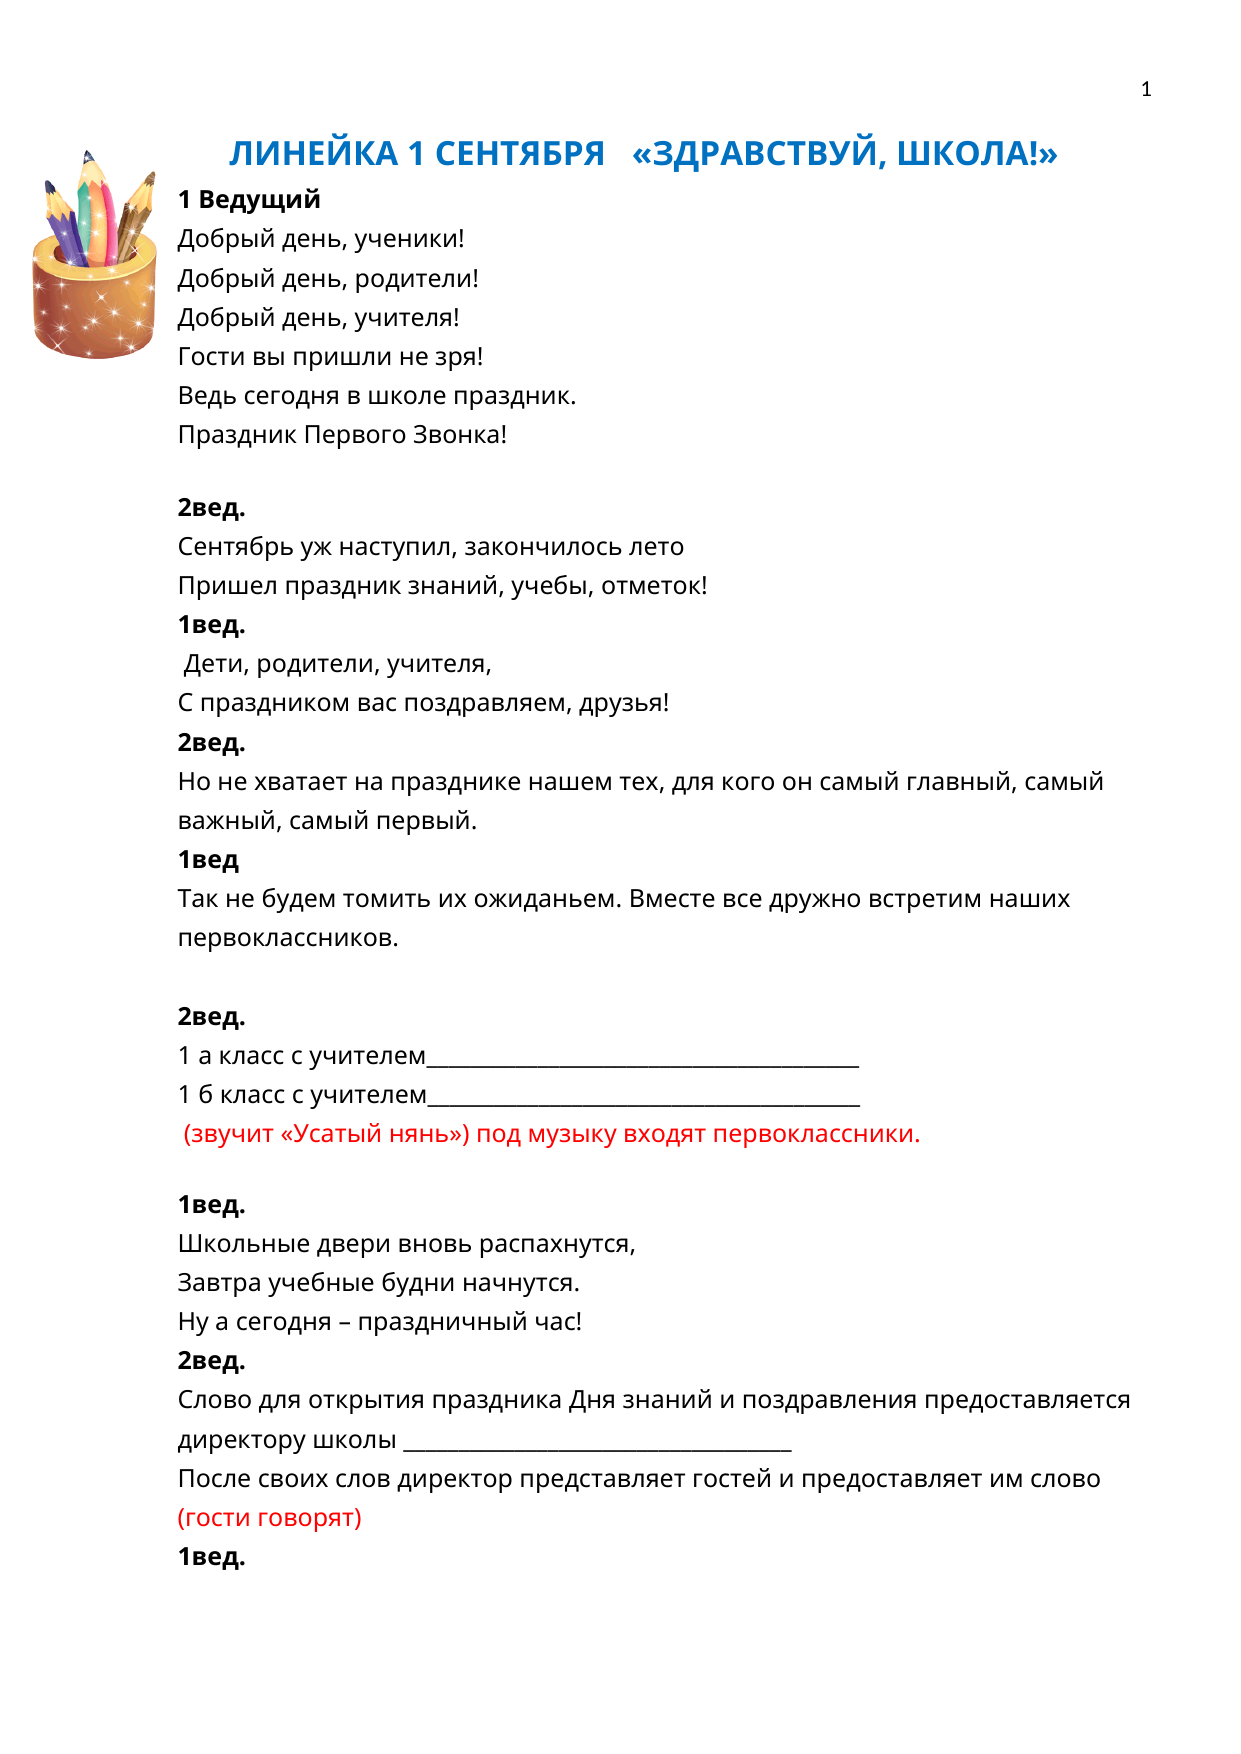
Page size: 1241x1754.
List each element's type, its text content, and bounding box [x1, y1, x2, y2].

text 2вед. [177, 489, 1152, 523]
text Но не хватает на празднике нашем тех, для кого он самый главный, самый важный, самый первый. [177, 763, 1152, 837]
text Слово для открытия праздника Дня знаний и поздравления предоставляется директору школы ___________________________________ После своих слов директор представляет гостей и предоставляет им слово (гости говорят) 1вед. [177, 1382, 1152, 1573]
text Добрый день, учителя! [177, 299, 1152, 333]
text 1 Ведущий [177, 182, 1152, 216]
text Гости вы пришли не зря! [177, 339, 1152, 373]
text Добрый день, родители! [177, 260, 1152, 294]
picture [26, 145, 164, 363]
text 1вед. [177, 1186, 1152, 1220]
text 1 а класс с учителем_______________________________________ [177, 1038, 1152, 1072]
text Праздник Первого Звонка! [177, 417, 1152, 451]
text 1 б класс с учителем_______________________________________ [177, 1077, 1152, 1111]
text Ведь сегодня в школе праздник. [177, 378, 1152, 412]
text Дети, родители, учителя, С праздником вас поздравляем, друзья! 2вед. [177, 646, 1152, 758]
text ЛИНЕЙКА 1 СЕНТЯБРЯ «ЗДРАВСТВУЙ, ШКОЛА!» [177, 130, 1152, 175]
text Школьные двери вновь распахнутся, Завтра учебные будни начнутся. Ну а сегодня – праздничный час! 2вед. [177, 1226, 1152, 1377]
text 2вед. [177, 998, 1152, 1032]
text 1вед [177, 842, 1152, 876]
text Добрый день, ученики! [177, 221, 1152, 255]
text (звучит «Усатый нянь») под музыку входят первоклассники. [177, 1116, 1152, 1182]
text Сентябрь уж наступил, закончилось лето Пришел праздник знаний, учебы, отметок! 1вед. [177, 528, 1152, 641]
text Так не будем томить их ожиданьем. Вместе все дружно встретим наших первоклассников. [177, 881, 1152, 954]
